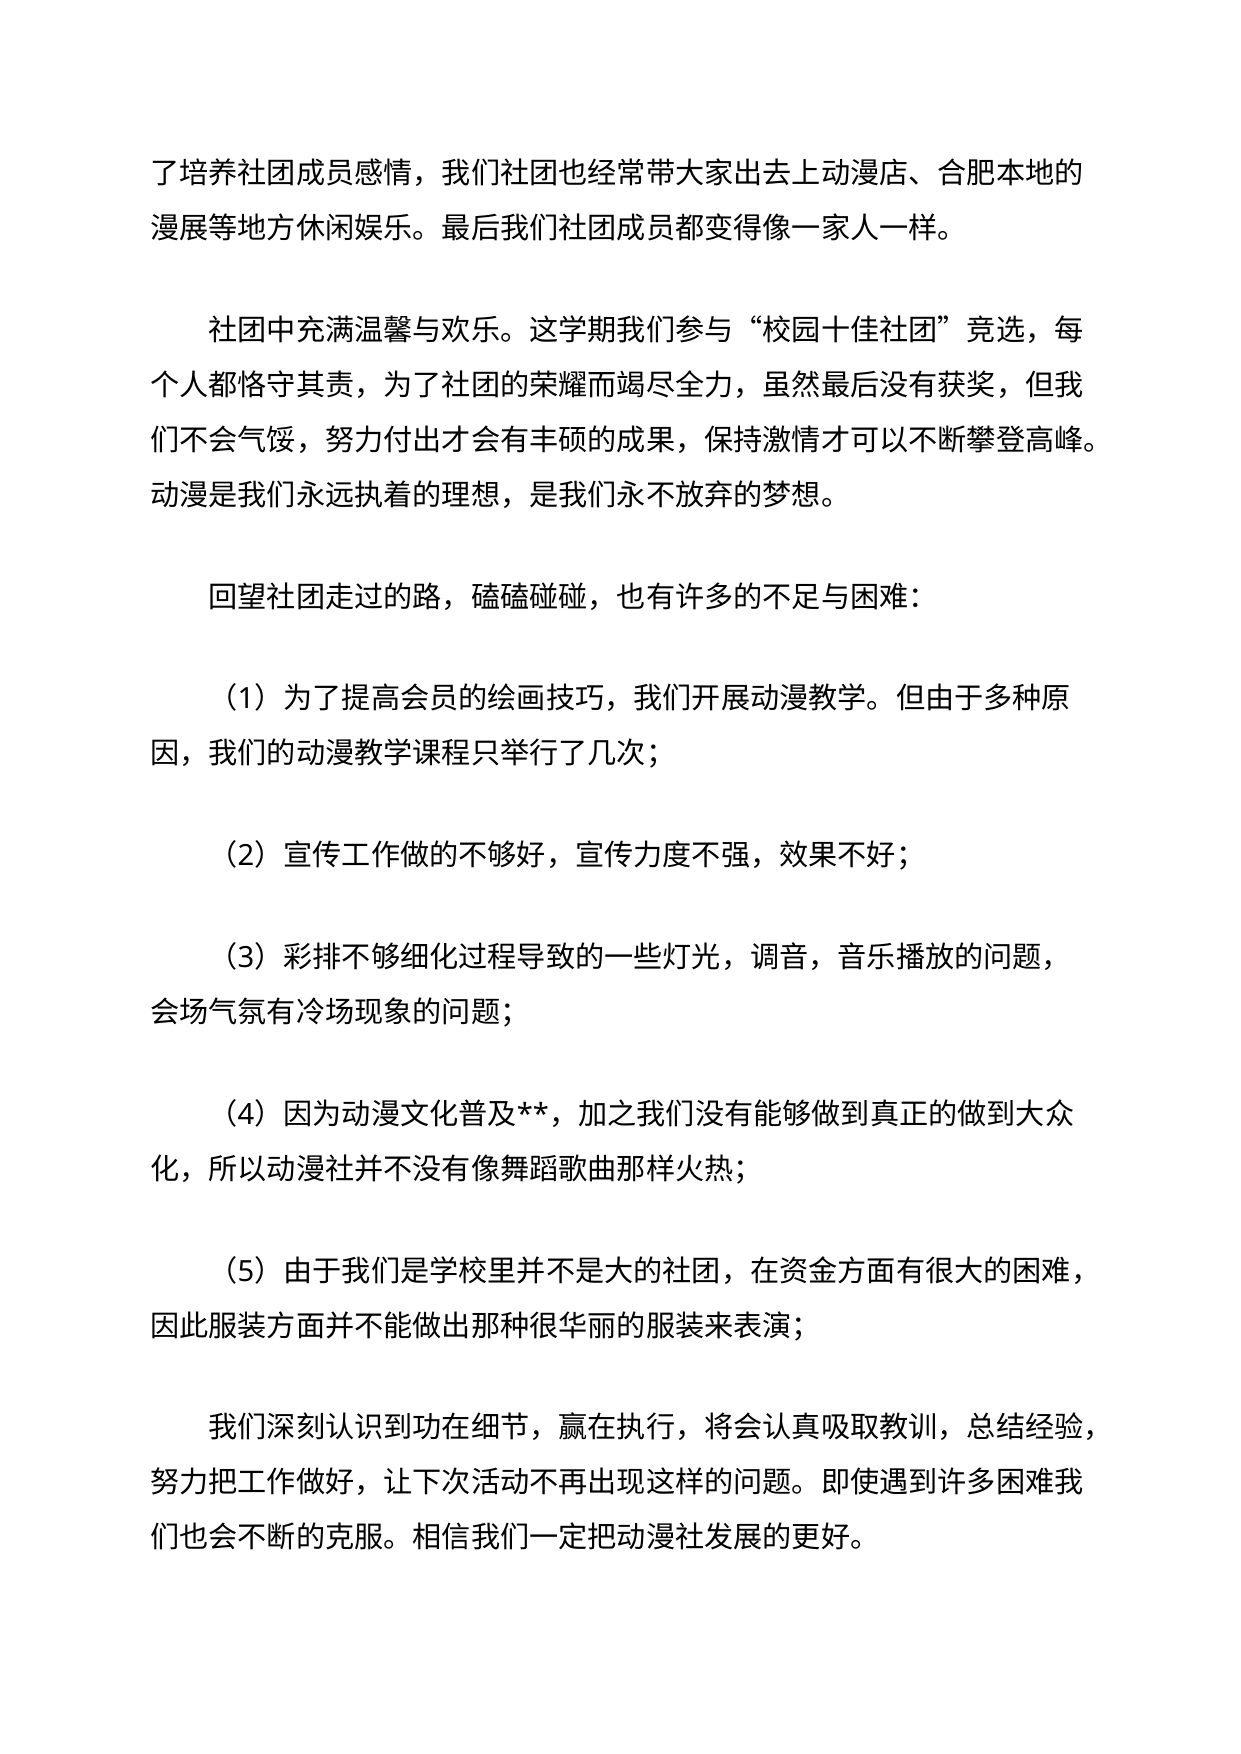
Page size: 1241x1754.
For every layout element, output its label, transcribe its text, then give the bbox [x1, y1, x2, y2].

text （4）因为动漫文化普及**，加之我们没有能够做到真正的做到大众化，所以动漫社并不没有像舞蹈歌曲那样火热； [150, 1090, 1090, 1188]
text （2）宣传工作做的不够好，宣传力度不强，效果不好； [150, 832, 1090, 874]
text （5）由于我们是学校里并不是大的社团，在资金方面有很大的困难，因此服装方面并不能做出那种很华丽的服装来表演； [150, 1247, 1090, 1344]
text 回望社团走过的路，磕磕碰碰，也有许多的不足与困难： [150, 573, 1090, 615]
text 社团中充满温馨与欢乐。这学期我们参与“校园十佳社团”竞选，每个人都恪守其责，为了社团的荣耀而竭尽全力，虽然最后没有获奖，但我们不会气馁，努力付出才会有丰硕的成果，保持激情才可以不断攀登高峰。动漫是我们永远执着的理想，是我们永不放弃的梦想。 [150, 307, 1090, 514]
text （3）彩排不够细化过程导致的一些灯光，调音，音乐播放的问题，会场气氛有冷场现象的问题； [150, 934, 1090, 1031]
text （1）为了提高会员的绘画技巧，我们开展动漫教学。但由于多种原因，我们的动漫教学课程只举行了几次； [150, 675, 1090, 772]
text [150, 150, 1090, 247]
text 我们深刻认识到功在细节，赢在执行，将会认真吸取教训，总结经验，努力把工作做好，让下次活动不再出现这样的问题。即使遇到许多困难我们也会不断的克服。相信我们一定把动漫社发展的更好。 [150, 1404, 1090, 1556]
